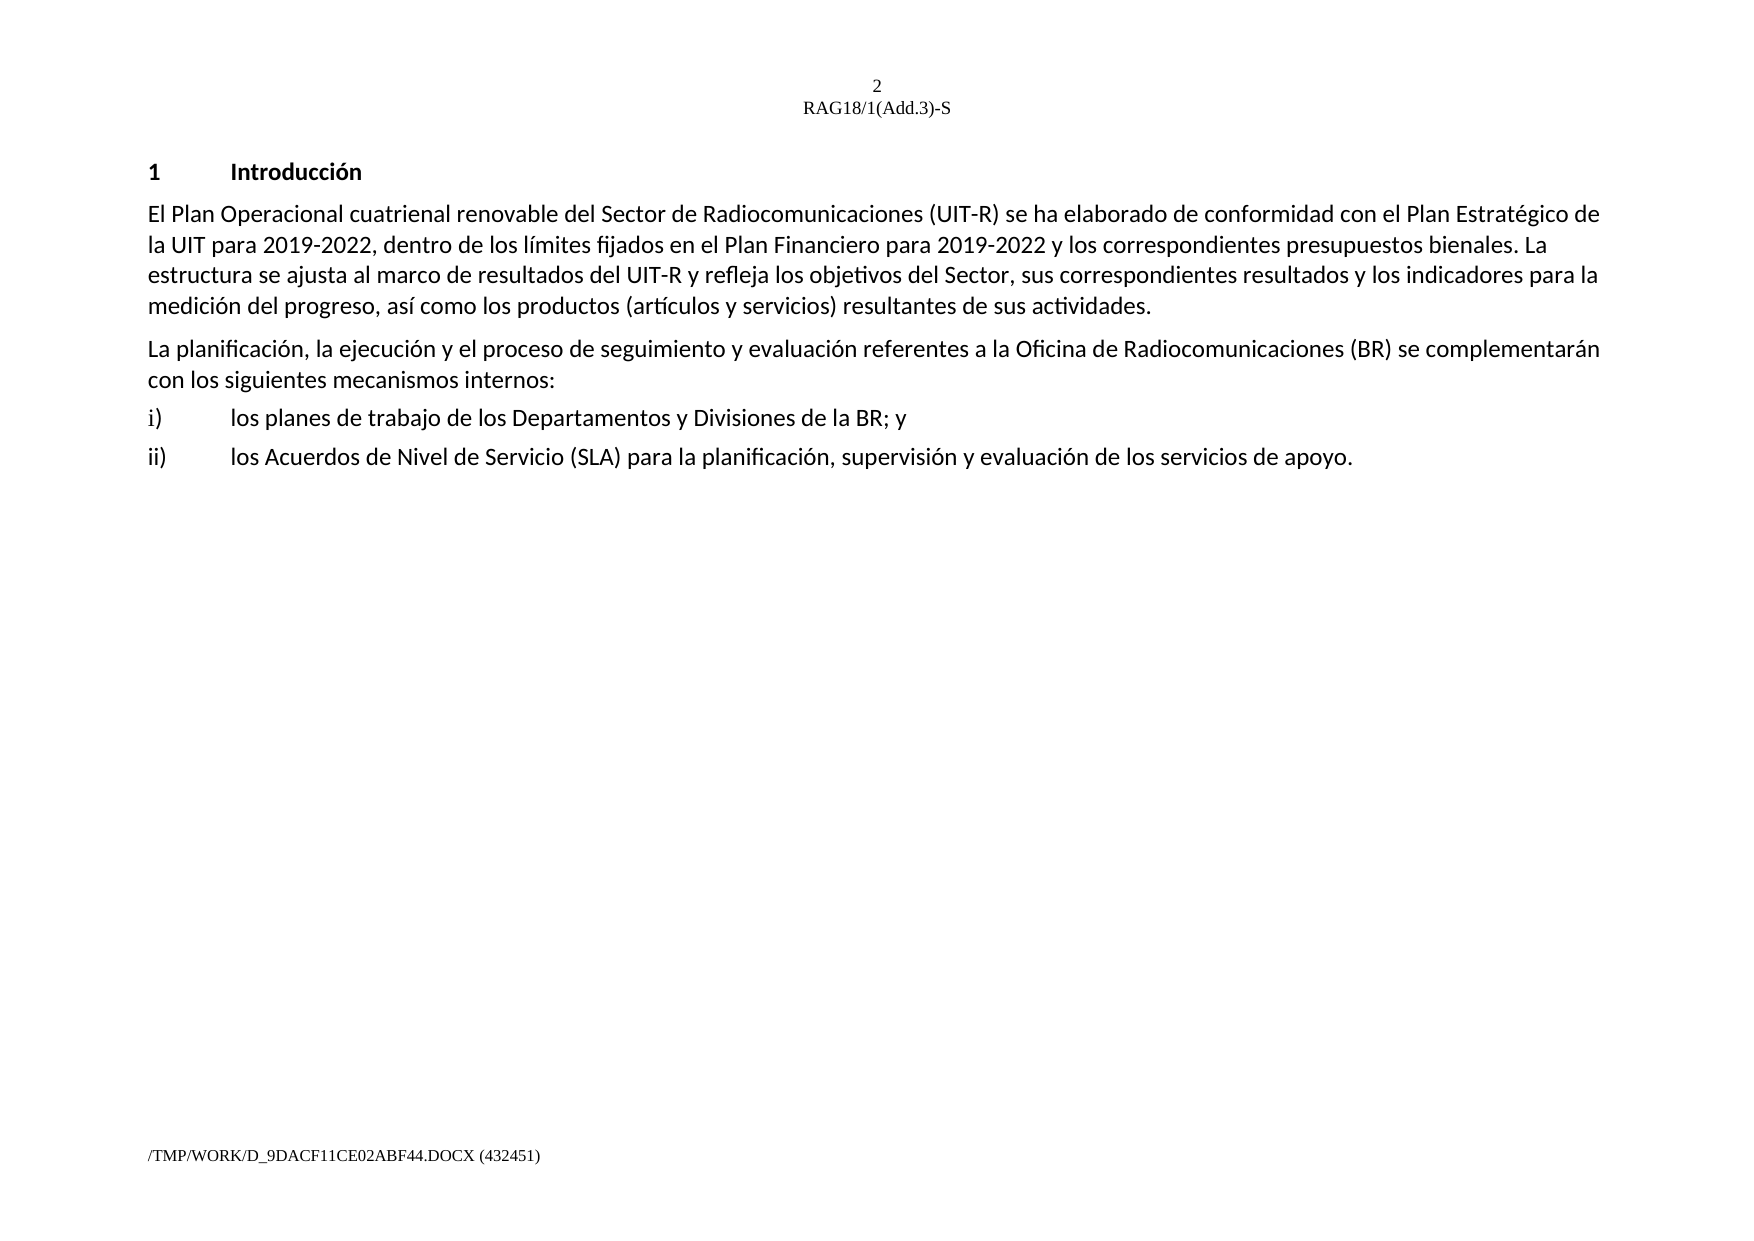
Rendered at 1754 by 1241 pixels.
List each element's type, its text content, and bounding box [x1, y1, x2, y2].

text La planificación, la ejecución y el proceso de seguimiento y evaluación referentes a la Oficina de Radiocomunicaciones (BR) se complementarán con los siguientes mecanismos internos: [148, 333, 1606, 394]
text ii) los Acuerdos de Nivel de Servicio (SLA) para la planificación, supervisión y evaluación de los servicios de apoyo. [148, 441, 1606, 472]
subtitle 1 Introducción [148, 156, 1606, 186]
text i) los planes de trabajo de los Departamentos y Divisiones de la BR; y [148, 403, 1606, 433]
text El Plan Operacional cuatrienal renovable del Sector de Radiocomunicaciones (UIT-R) se ha elaborado de conformidad con el Plan Estratégico de la UIT para 2019-2022, dentro de los límites fijados en el Plan Financiero para 2019-2022 y los correspondientes presupuestos bienales. La estructura se ajusta al marco de resultados del UIT-R y refleja los objetivos del Sector, sus correspondientes resultados y los indicadores para la medición del progreso, así como los productos (artículos y servicios) resultantes de sus actividades. [148, 199, 1606, 321]
